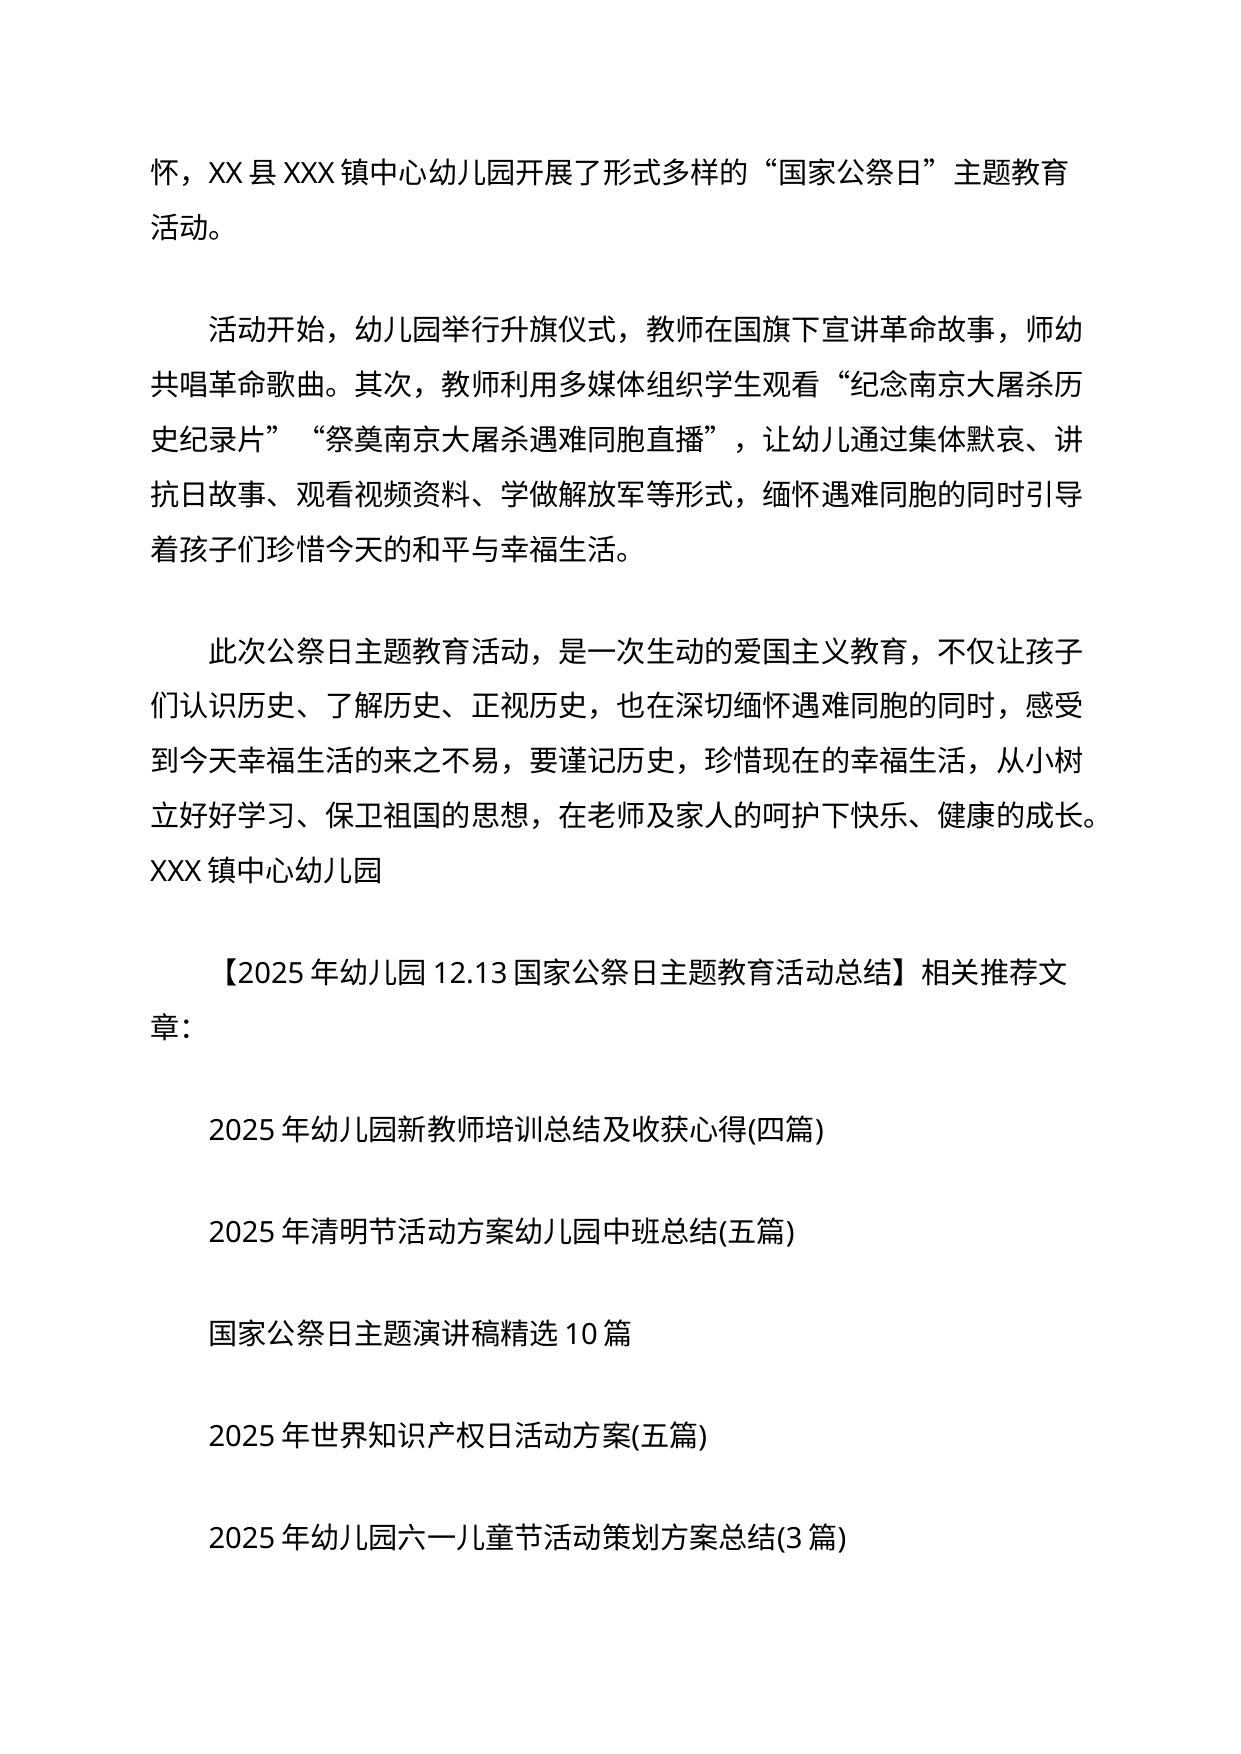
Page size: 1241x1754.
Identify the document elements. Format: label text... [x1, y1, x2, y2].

text 【2025年幼儿园12.13国家公祭日主题教育活动总结】相关推荐文章： [150, 950, 1090, 1047]
text 2025年幼儿园新教师培训总结及收获心得(四篇) [150, 1106, 1090, 1149]
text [150, 150, 1090, 247]
text 2025年幼儿园六一儿童节活动策划方案总结(3篇) [150, 1514, 1090, 1557]
text 国家公祭日主题演讲稿精选10篇 [150, 1310, 1090, 1353]
text 活动开始，幼儿园举行升旗仪式，教师在国旗下宣讲革命故事，师幼共唱革命歌曲。其次，教师利用多媒体组织学生观看“纪念南京大屠杀历史纪录片”“祭奠南京大屠杀遇难同胞直播”，让幼儿通过集体默哀、讲抗日故事、观看视频资料、学做解放军等形式，缅怀遇难同胞的同时引导着孩子们珍惜今天的和平与幸福生活。 [150, 307, 1090, 569]
text 此次公祭日主题教育活动，是一次生动的爱国主义教育，不仅让孩子们认识历史、了解历史、正视历史，也在深切缅怀遇难同胞的同时，感受到今天幸福生活的来之不易，要谨记历史，珍惜现在的幸福生活，从小树立好好学习、保卫祖国的思想，在老师及家人的呵护下快乐、健康的成长。XXX镇中心幼儿园 [150, 628, 1090, 890]
text 2025年世界知识产权日活动方案(五篇) [150, 1412, 1090, 1455]
text 2025年清明节活动方案幼儿园中班总结(五篇) [150, 1208, 1090, 1251]
